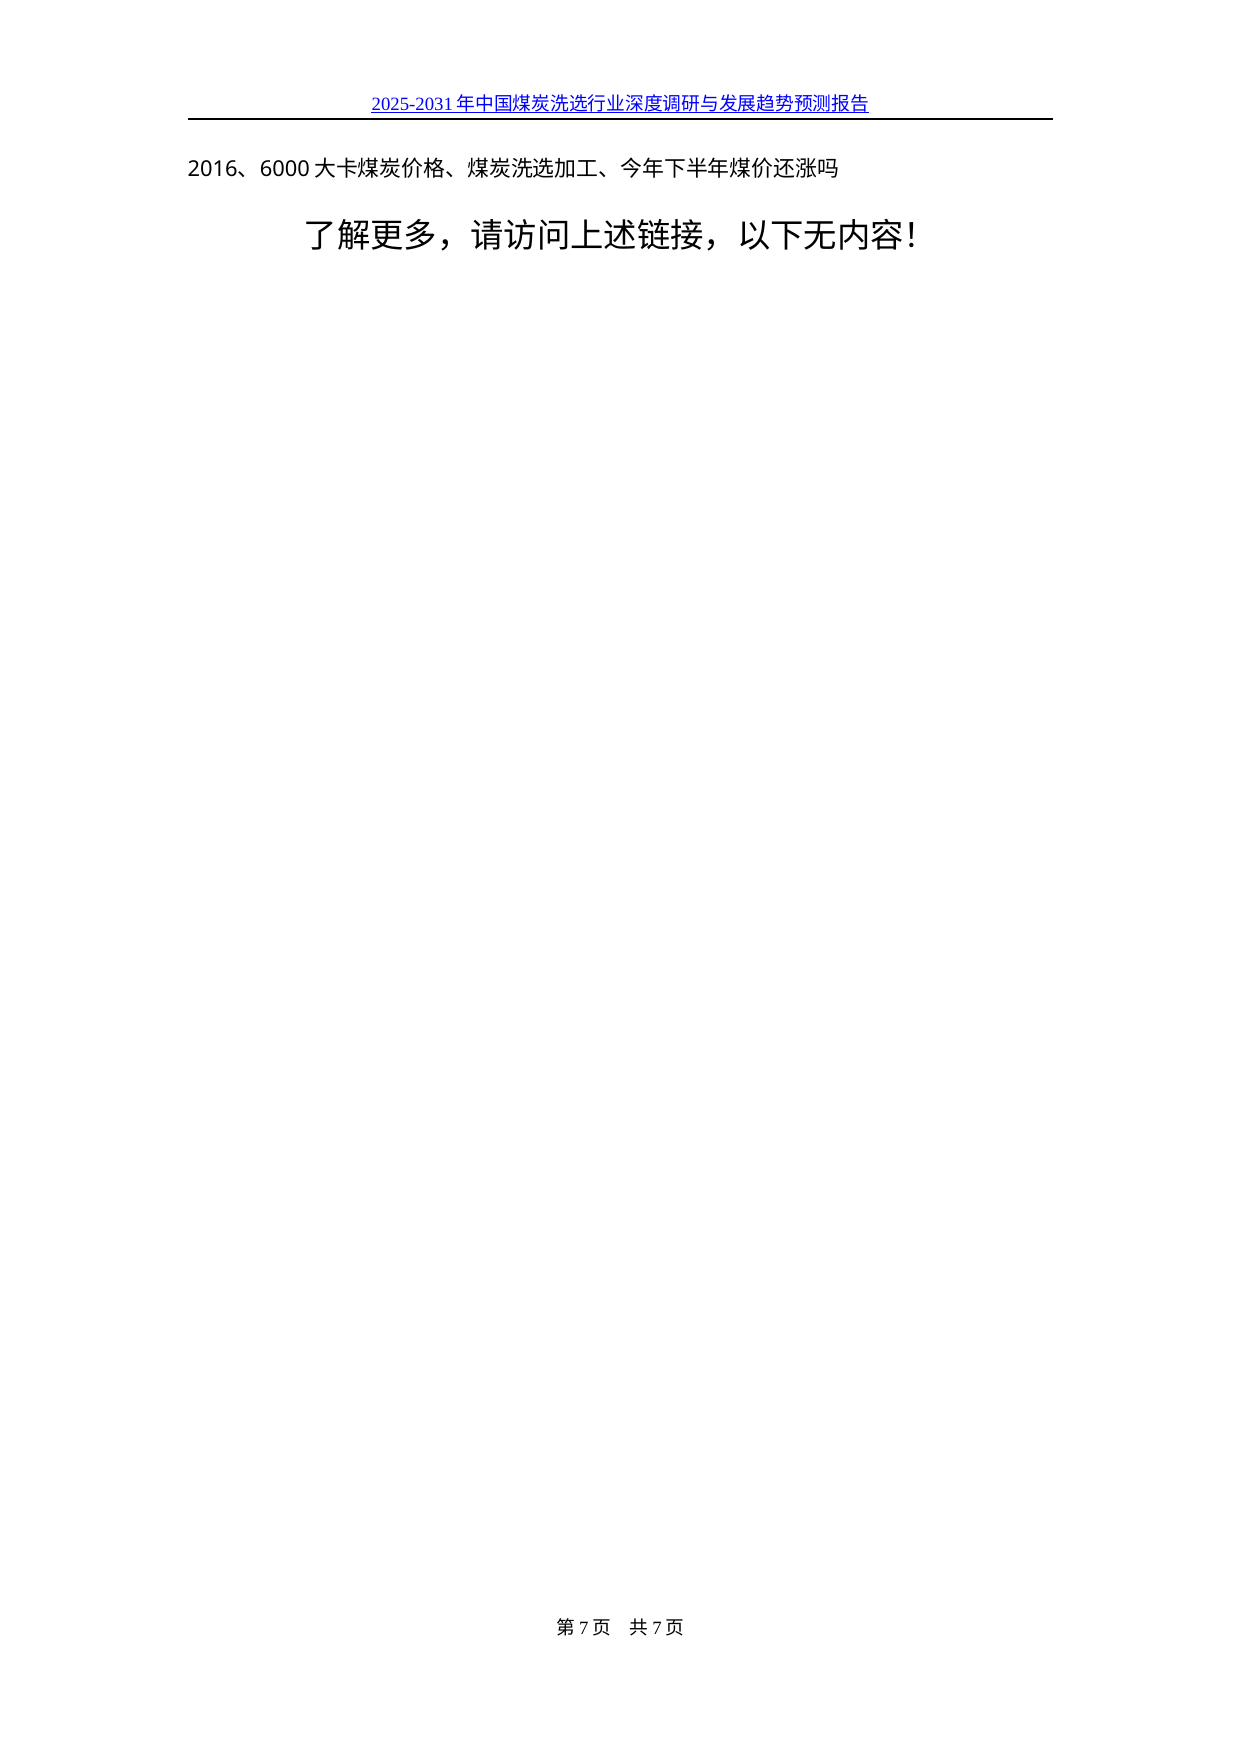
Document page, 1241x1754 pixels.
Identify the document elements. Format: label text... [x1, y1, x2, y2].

title 了解更多，请访问上述链接，以下无内容！ [187, 200, 1053, 265]
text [187, 150, 1053, 183]
